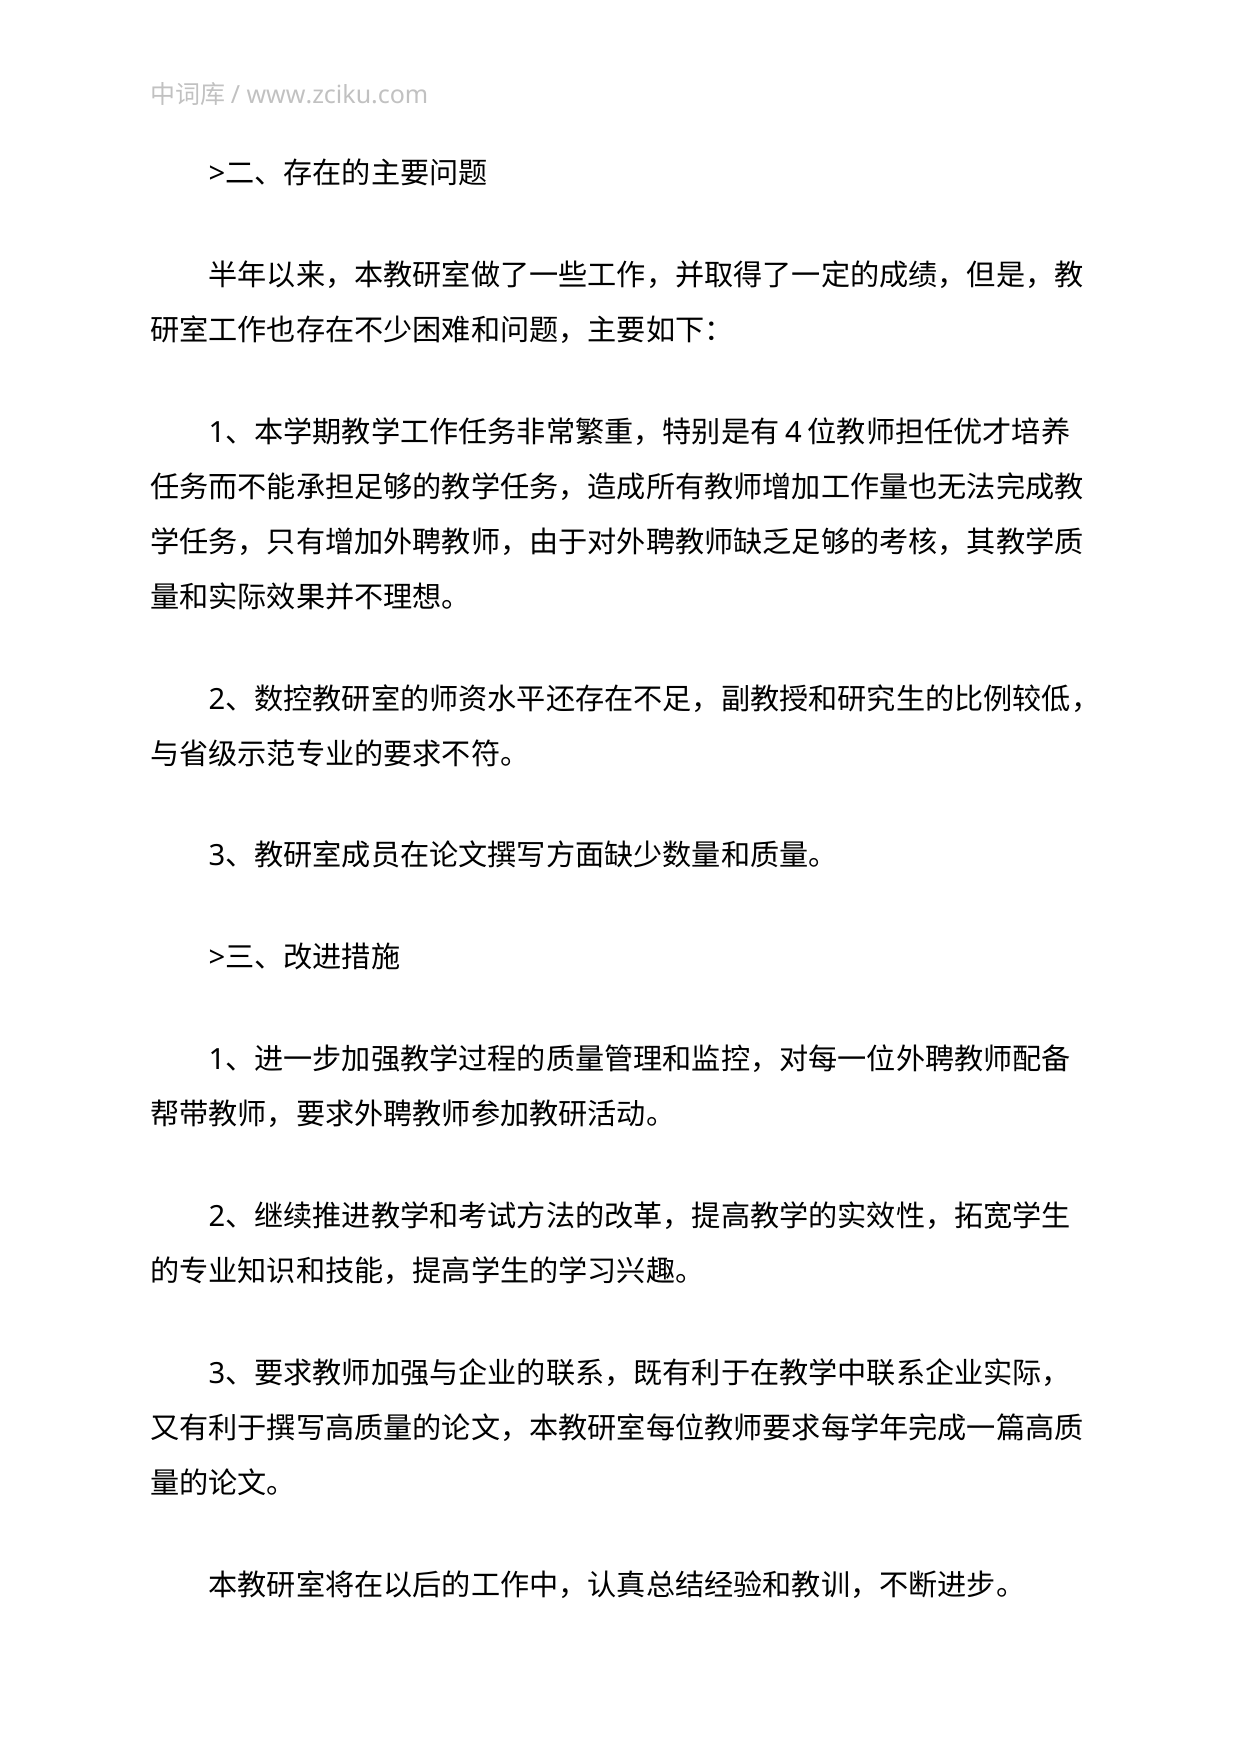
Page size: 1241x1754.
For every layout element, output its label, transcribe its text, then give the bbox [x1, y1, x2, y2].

text >二、存在的主要问题 [150, 150, 1090, 192]
text 1、本学期教学工作任务非常繁重，特别是有4位教师担任优才培养任务而不能承担足够的教学任务，造成所有教师增加工作量也无法完成教学任务，只有增加外聘教师，由于对外聘教师缺乏足够的考核，其教学质量和实际效果并不理想。 [150, 409, 1090, 616]
text >三、改进措施 [150, 934, 1090, 976]
text 2、继续推进教学和考试方法的改革，提高教学的实效性，拓宽学生的专业知识和技能，提高学生的学习兴趣。 [150, 1193, 1090, 1290]
text 3、教研室成员在论文撰写方面缺少数量和质量。 [150, 832, 1090, 874]
text 半年以来，本教研室做了一些工作，并取得了一定的成绩，但是，教研室工作也存在不少困难和问题，主要如下： [150, 252, 1090, 349]
text 1、进一步加强教学过程的质量管理和监控，对每一位外聘教师配备帮带教师，要求外聘教师参加教研活动。 [150, 1036, 1090, 1133]
text 2、数控教研室的师资水平还存在不足，副教授和研究生的比例较低，与省级示范专业的要求不符。 [150, 675, 1090, 772]
text 本教研室将在以后的工作中，认真总结经验和教训，不断进步。 [150, 1561, 1090, 1603]
text 3、要求教师加强与企业的联系，既有利于在教学中联系企业实际，又有利于撰写高质量的论文，本教研室每位教师要求每学年完成一篇高质量的论文。 [150, 1349, 1090, 1502]
